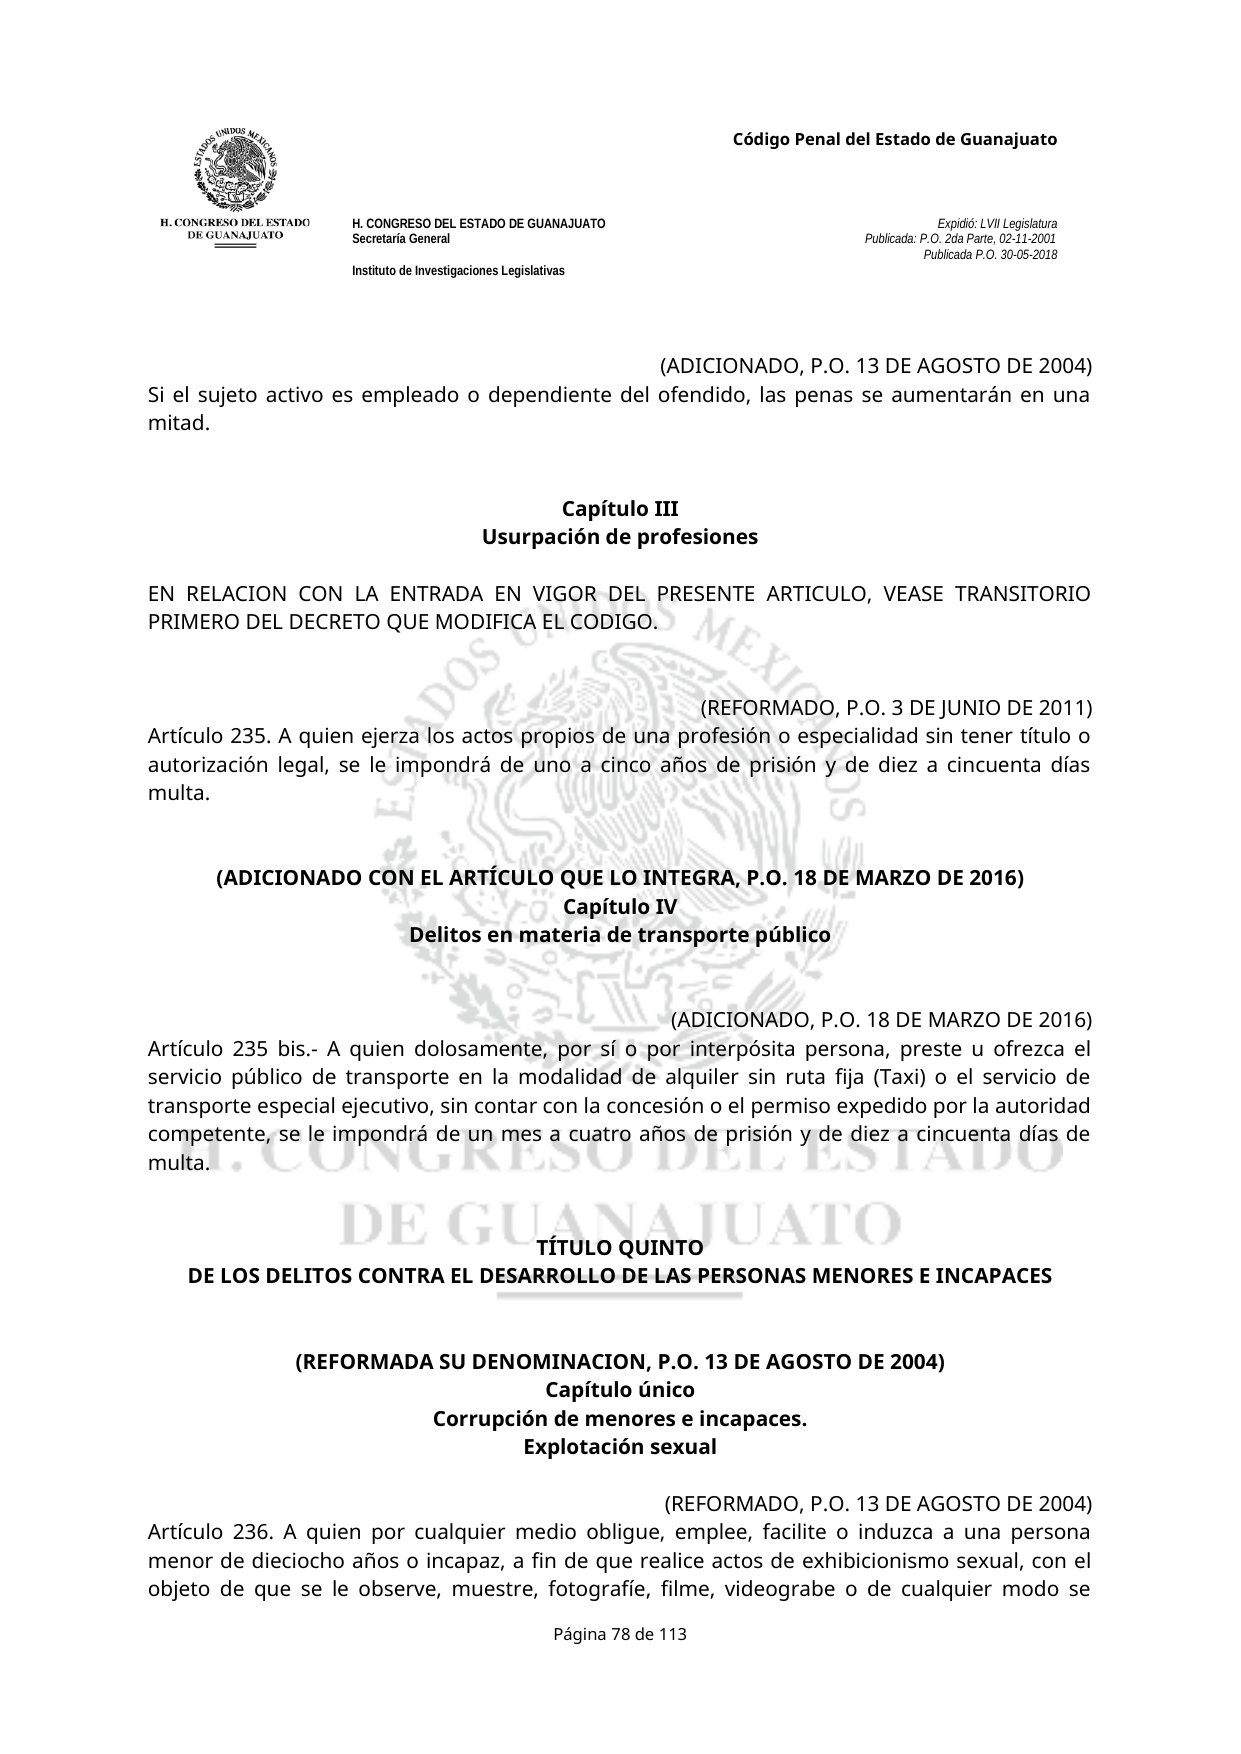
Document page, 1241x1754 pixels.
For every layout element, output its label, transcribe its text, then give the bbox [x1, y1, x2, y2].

text (REFORMADO, P.O. 13 DE AGOSTO DE 2004) [148, 1489, 1092, 1517]
text (ADICIONADO, P.O. 18 DE MARZO DE 2016) [148, 1006, 1092, 1034]
text TÍTULO QUINTO [148, 1233, 1092, 1262]
text (REFORMADO, P.O. 3 DE JUNIO DE 2011) [148, 693, 1092, 721]
text Usurpación de profesiones [148, 522, 1092, 551]
text (ADICIONADO CON EL ARTÍCULO QUE LO INTEGRA, P.O. 18 DE MARZO DE 2016) [148, 863, 1092, 892]
text Explotación sexual [148, 1432, 1092, 1461]
picture [160, 128, 310, 254]
text Artículo 235. A quien ejerza los actos propios de una profesión o especialidad sin tener título o autorización legal, se le impondrá de uno a cinco años de prisión y de diez a cincuenta días multa. [148, 721, 1092, 807]
text (REFORMADA SU DENOMINACION, P.O. 13 DE AGOSTO DE 2004) [148, 1347, 1092, 1375]
text (ADICIONADO, P.O. 13 DE AGOSTO DE 2004) [148, 352, 1092, 380]
text Capítulo IV [148, 892, 1092, 920]
text Capítulo único [148, 1375, 1092, 1404]
text Capítulo III [148, 494, 1092, 522]
text EN RELACION CON LA ENTRADA EN VIGOR DEL PRESENTE ARTICULO, VEASE TRANSITORIO PRIMERO DEL DECRETO QUE MODIFICA EL CODIGO. [148, 579, 1092, 636]
text Delitos en materia de transporte público [148, 920, 1092, 949]
text Artículo 235 bis.- A quien dolosamente, por sí o por interpósita persona, preste u ofrezca el servicio público de transporte en la modalidad de alquiler sin ruta fija (Taxi) o el servicio de transporte especial ejecutivo, sin contar con la concesión o el permiso expedido por la autoridad competente, se le impondrá de un mes a cuatro años de prisión y de diez a cincuenta días de multa. [148, 1034, 1092, 1176]
text Si el sujeto activo es empleado o dependiente del ofendido, las penas se aumentarán en una mitad. [148, 380, 1092, 437]
text DE LOS DELITOS CONTRA EL DESARROLLO DE LAS PERSONAS MENORES E INCAPACES [148, 1262, 1092, 1290]
text Corrupción de menores e incapaces. [148, 1404, 1092, 1432]
